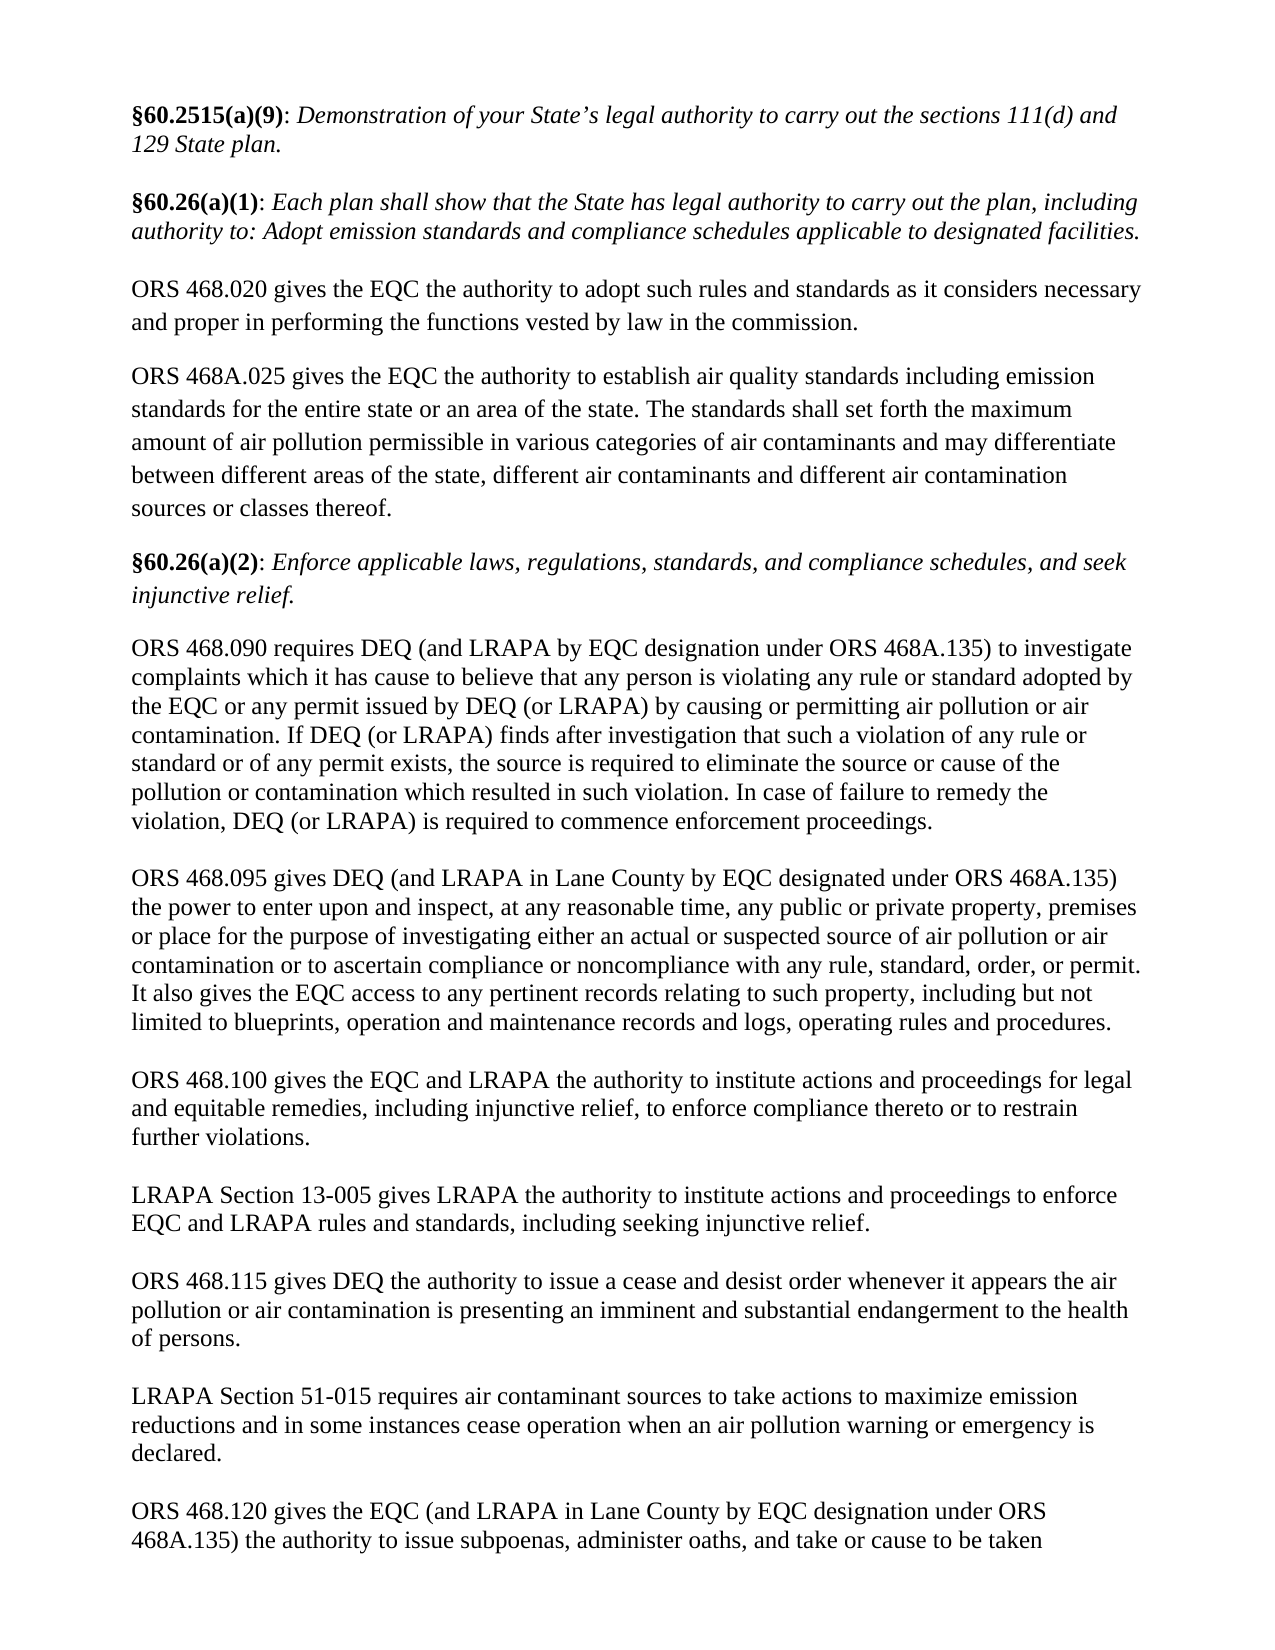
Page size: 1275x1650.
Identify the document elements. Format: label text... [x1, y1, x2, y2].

text §60.2515(a)(9): Demonstration of your State’s legal authority to carry out the sections 111(d) and 129 State plan. [131, 101, 1144, 158]
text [131, 1496, 1144, 1553]
text LRAPA Section 13-005 gives LRAPA the authority to institute actions and proceedings to enforce EQC and LRAPA rules and standards, including seeking injunctive relief. [131, 1180, 1144, 1237]
text ORS 468.100 gives the EQC and LRAPA the authority to institute actions and proceedings for legal and equitable remedies, including injunctive relief, to enforce compliance thereto or to restrain further violations. [131, 1065, 1144, 1151]
text §60.26(a)(2): Enforce applicable laws, regulations, standards, and compliance schedules, and seek injunctive relief. [131, 547, 1144, 608]
text LRAPA Section 51-015 requires air contaminant sources to take actions to maximize emission reductions and in some instances cease operation when an air pollution warning or emergency is declared. [131, 1381, 1144, 1467]
text §60.26(a)(1): Each plan shall show that the State has legal authority to carry out the plan, including authority to: Adopt emission standards and compliance schedules applicable to designated facilities. [131, 187, 1144, 245]
text ORS 468A.025 gives the EQC the authority to establish air quality standards including emission standards for the entire state or an area of the state. The standards shall set forth the maximum amount of air pollution permissible in various categories of air contaminants and may differentiate between different areas of the state, different air contaminants and different air contamination sources or classes thereof. [131, 361, 1144, 522]
text ORS 468.095 gives DEQ (and LRAPA in Lane County by EQC designated under ORS 468A.135) the power to enter upon and inspect, at any reasonable time, any public or private property, premises or place for the purpose of investigating either an actual or suspected source of air pollution or air contamination or to ascertain compliance or noncompliance with any rule, standard, order, or permit. It also gives the EQC access to any pertinent records relating to such property, including but not limited to blueprints, operation and maintenance records and logs, operating rules and procedures. [131, 863, 1144, 1036]
text ORS 468.090 requires DEQ (and LRAPA by EQC designation under ORS 468A.135) to investigate complaints which it has cause to believe that any person is violating any rule or standard adopted by the EQC or any permit issued by DEQ (or LRAPA) by causing or permitting air pollution or air contamination. If DEQ (or LRAPA) finds after investigation that such a violation of any rule or standard or of any permit exists, the source is required to eliminate the source or cause of the pollution or contamination which resulted in such violation. In case of failure to remedy the violation, DEQ (or LRAPA) is required to commence enforcement proceedings. [131, 633, 1144, 835]
text ORS 468.020 gives the EQC the authority to adopt such rules and standards as it considers necessary and proper in performing the functions vested by law in the commission. [131, 274, 1144, 336]
text ORS 468.115 gives DEQ the authority to issue a cease and desist order whenever it appears the air pollution or air contamination is presenting an imminent and substantial endangerment to the health of persons. [131, 1266, 1144, 1352]
